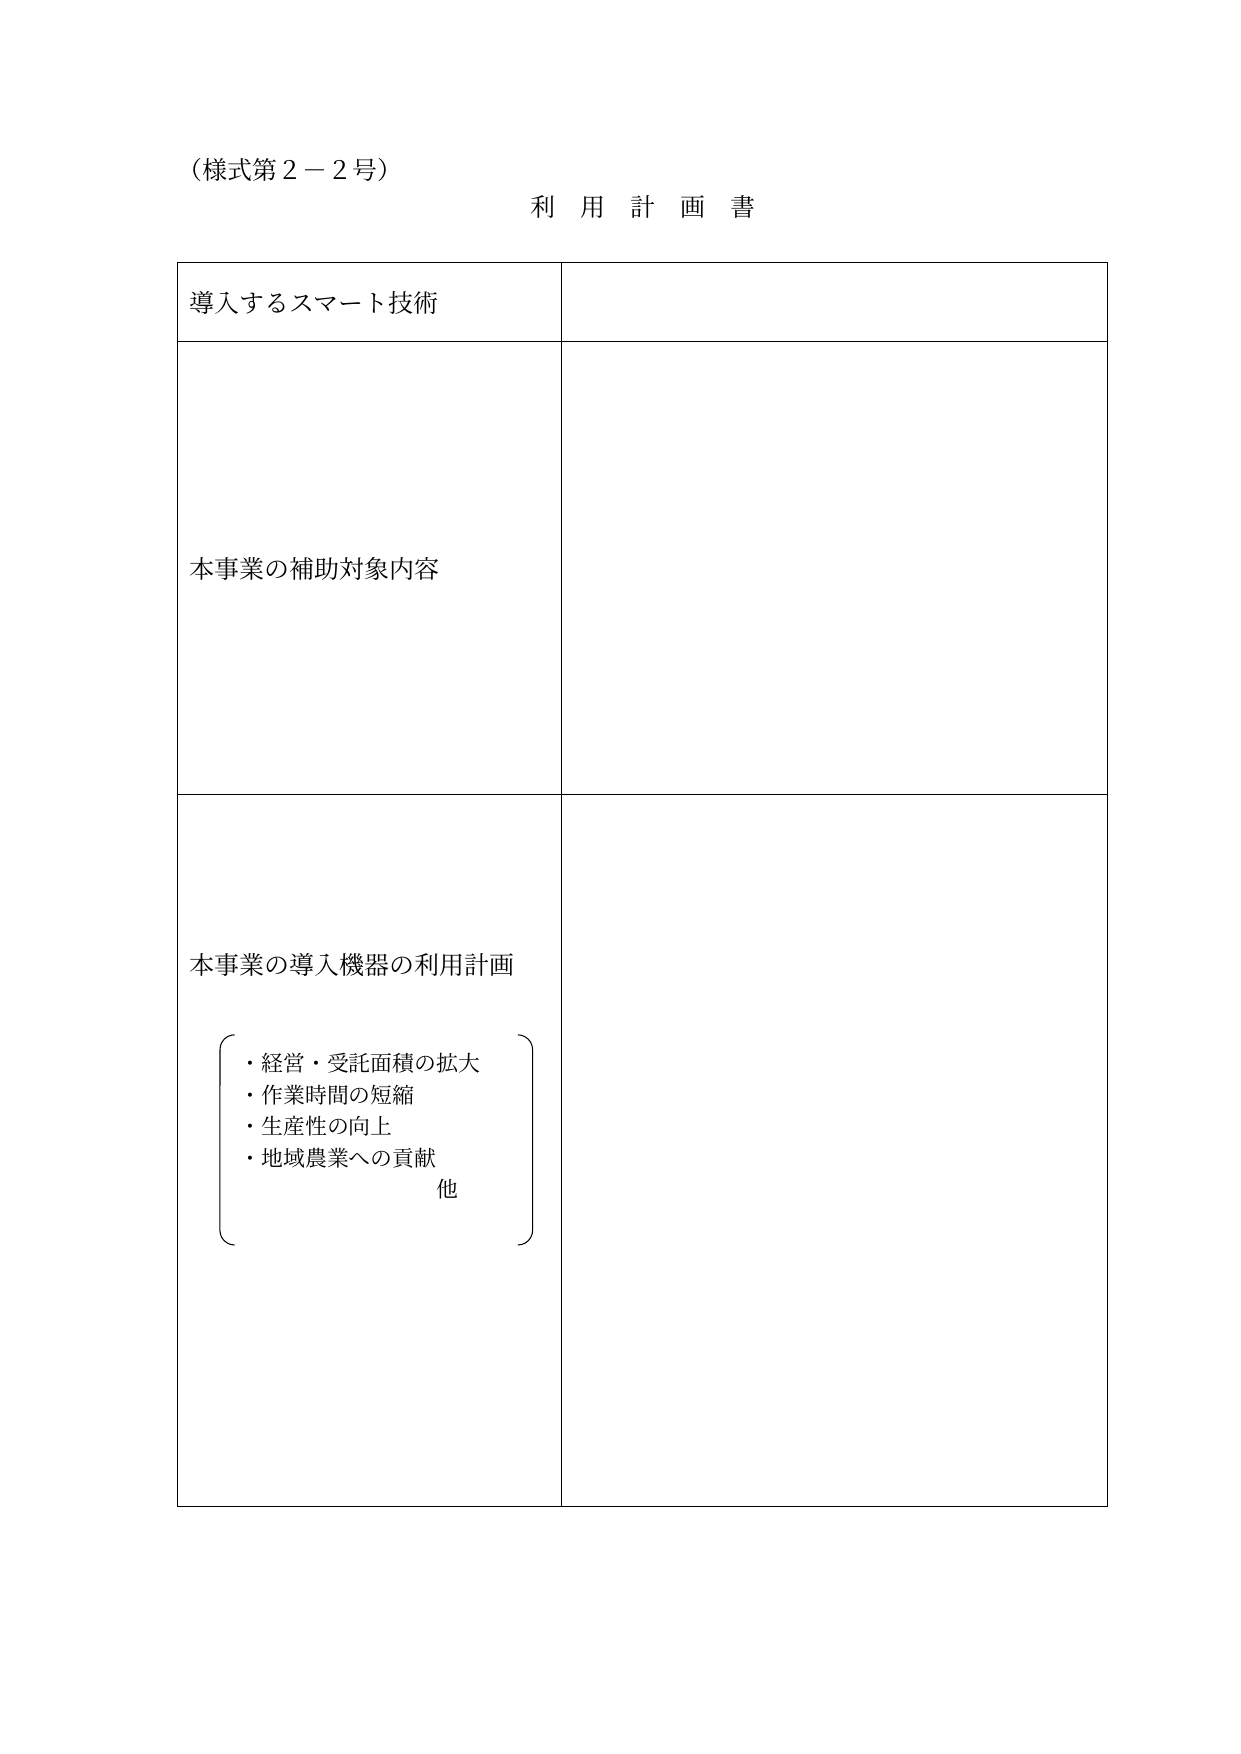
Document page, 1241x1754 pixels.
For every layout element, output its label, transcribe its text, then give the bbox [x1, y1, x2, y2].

table_header [562, 263, 1107, 341]
table_header 導入するスマート技術 [178, 263, 561, 341]
table_cell 本事業の導入機器の利用計画 [178, 795, 561, 1506]
text 利 用 計 画 書 [177, 187, 1107, 225]
table_cell [562, 342, 1107, 794]
text （様式第２－２号） [177, 150, 1107, 187]
table_cell [562, 795, 1107, 1506]
table_cell 本事業の補助対象内容 [178, 342, 561, 794]
